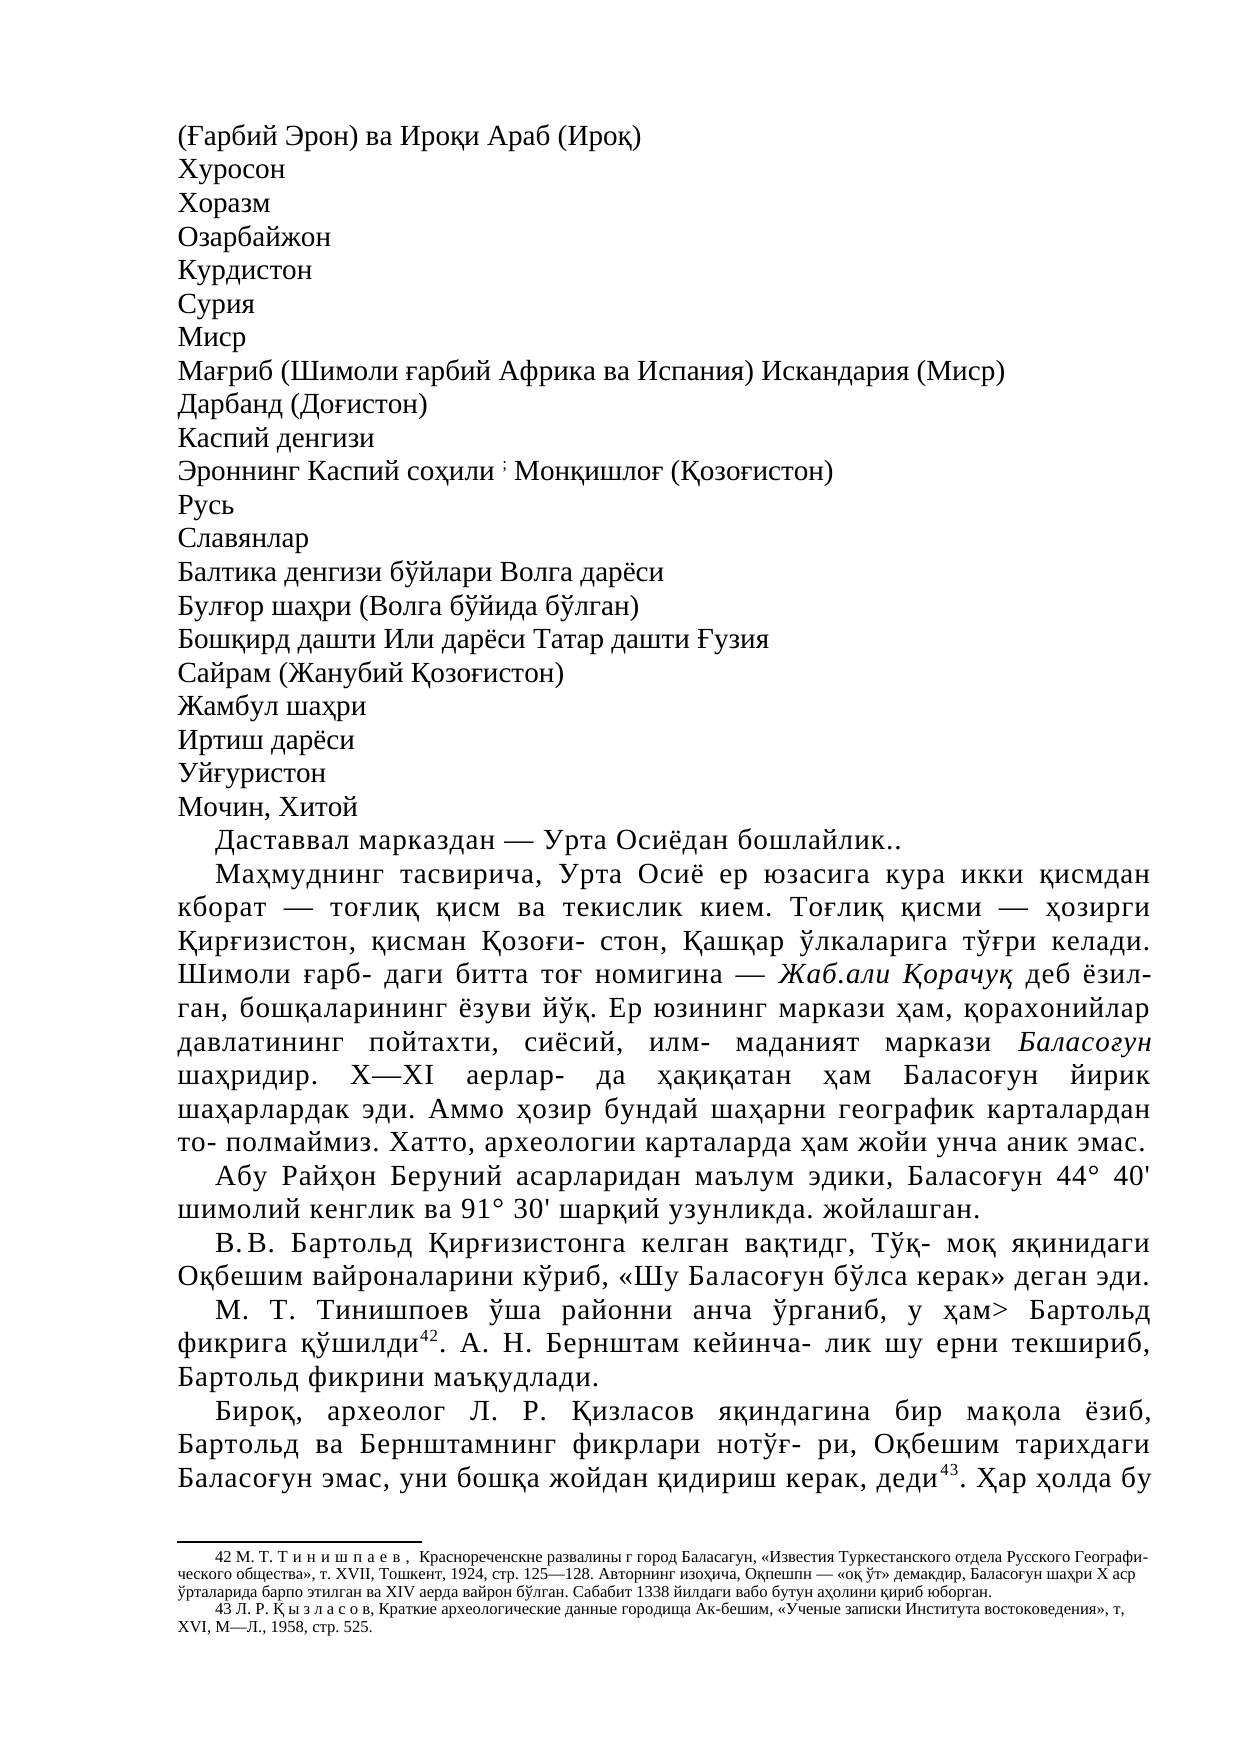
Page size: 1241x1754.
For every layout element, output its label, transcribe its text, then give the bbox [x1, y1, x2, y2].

text В. В. Бартольд Қирғизистонга келган вақтидг, Тўқ- моқ яқинидаги Оқбешим вайроналарини кўриб, «Шу Баласоғун бўлса керак» деган эди. [177, 1225, 1152, 1292]
text Бошқирд дашти Или дарёси Татар дашти Ғузия [177, 621, 1152, 655]
text Русь [177, 487, 1152, 521]
text Сурия [177, 286, 1152, 319]
text Уйғуристон [177, 755, 1152, 789]
text Славянлар [177, 521, 1152, 554]
text Каспий денгизи [177, 420, 1152, 453]
text Сайрам (Жанубий Қозоғистон) [177, 655, 1152, 688]
text Озарбайжон [177, 219, 1152, 252]
text Мағриб (Шимоли ғарбий Африка ва Испания) Искандария (Миср) [177, 353, 1152, 386]
text Балтика денгизи бўйлари Волга дарёси [177, 554, 1152, 588]
text Абу Райҳон Беруний асарларидан маълум эдики, Баласоғун 44° 40' шимолий кенглик ва 91° 30' шарқий узунликда. жойлашган. [177, 1158, 1152, 1225]
text Жамбул шаҳри [177, 688, 1152, 722]
text Эроннинг Каспий соҳили ; Монқишлоғ (Қозоғистон) [177, 453, 1152, 487]
text Мочин, Хитой [177, 789, 1152, 822]
text Хуросон [177, 152, 1152, 185]
text Курдистон [177, 252, 1152, 286]
text Даставвал марказдан — Урта Осиёдан бошлайлик.. [177, 822, 1152, 856]
text Миср [177, 319, 1152, 353]
text Иртиш дарёси [177, 722, 1152, 755]
text Булғор шаҳри (Волга бўйида бўлган) [177, 588, 1152, 621]
text М. Т. Тинишпоев ўша районни анча ўрганиб, у ҳам> Бартольд фикрига қўшилди. А. Н. Бернштам кейинча- лик шу ерни текшириб, Бартольд фикрини маъқудлади. [177, 1292, 1152, 1393]
text Маҳмуднинг тасвирича, Урта Осиё ер юзасига кура икки қисмдан кборат — тоғлиқ қисм ва текислик кием. Тоғлиқ қисми — ҳозирги Қирғизистон, қисман Қозоғи- стон, Қашқар ўлкаларига тўғри келади. Шимоли ғарб- даги битта тоғ номигина — Жаб.али Қорачуқ деб ёзил- ган, бошқаларининг ёзуви йўқ. Ер юзининг маркази ҳам, қорахонийлар давлатининг пойтахти, сиёсий, илм- маданият маркази Баласоғун шаҳридир. X—XI аерлар- да ҳақиқатан ҳам Баласоғун йирик шаҳарлардак эди. Аммо ҳозир бундай шаҳарни географик карталардан то- полмаймиз. Хатто, археологии карталарда ҳам жойи унча аник эмас. [177, 856, 1152, 1158]
text Хоразм [177, 185, 1152, 219]
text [177, 1393, 1152, 1493]
text Дарбанд (Доғистон) [177, 386, 1152, 420]
text (Ғарбий Эрон) ва Ироқи Араб (Ироқ) [177, 118, 1152, 152]
